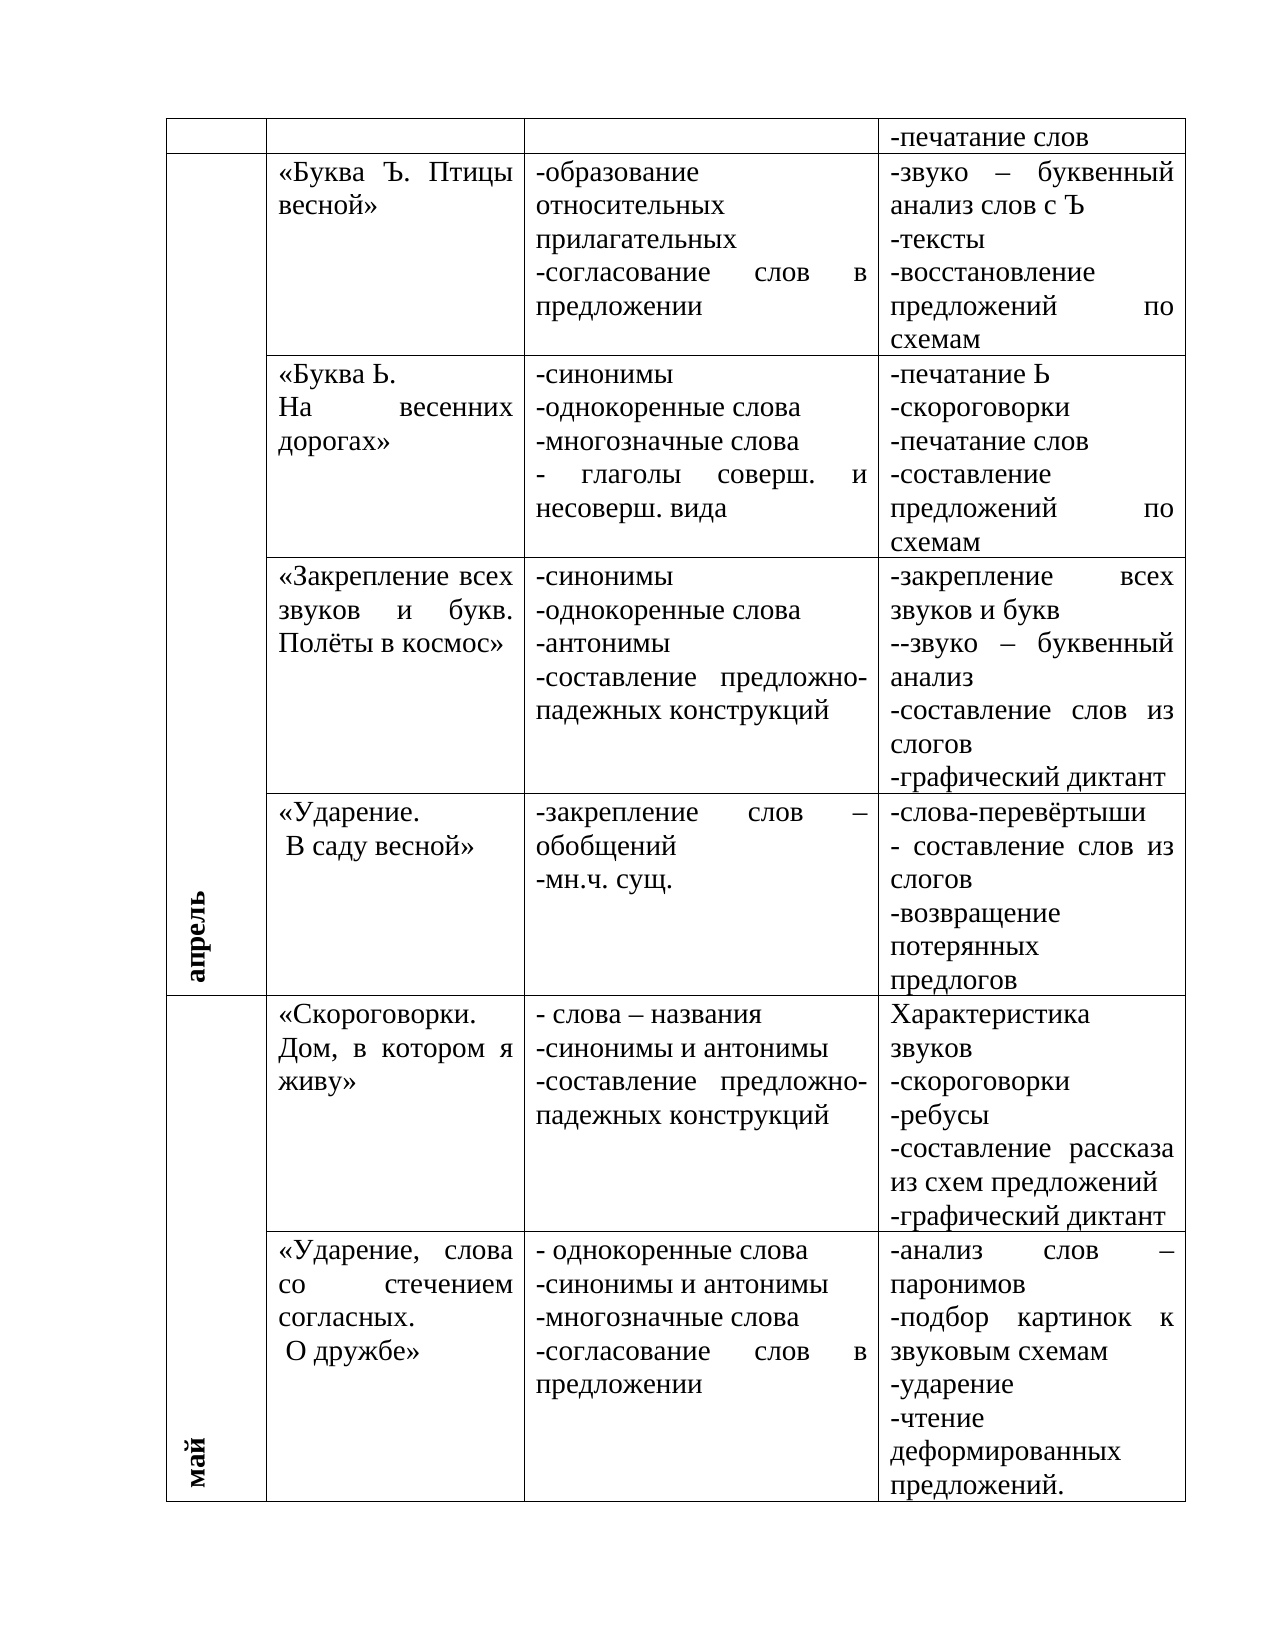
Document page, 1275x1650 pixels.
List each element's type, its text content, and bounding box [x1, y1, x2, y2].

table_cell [525, 119, 878, 153]
table_cell -закрепление слов – обобщений -мн.ч. сущ. [525, 794, 878, 995]
table_cell «Скороговорки. Дом, в котором я живу» [267, 996, 524, 1231]
table_cell апрель [167, 154, 266, 995]
table_cell -закрепление всех звуков и букв --звуко – буквенный анализ -составление слов из слогов -графический диктант [879, 558, 1185, 793]
table_cell -синонимы -однокоренные слова -многозначные слова - глаголы соверш. и несоверш. вида [525, 356, 878, 557]
table_cell -звуко – буквенный анализ слов с Ъ -тексты -восстановление предложений по схемам [879, 154, 1185, 355]
table_cell «Буква Ь. На весенних дорогах» [267, 356, 524, 557]
table_cell -образование относительных прилагательных -согласование слов в предложении [525, 154, 878, 355]
table_cell «Ударение. В саду весной» [267, 794, 524, 995]
table_cell «Буква Ъ. Птицы весной» [267, 154, 524, 355]
table_cell -печатание Ь -скороговорки -печатание слов -составление предложений по схемам [879, 356, 1185, 557]
table_cell -анализ слов – паронимов -подбор картинок к звуковым схемам -ударение -чтение деформированных предложений. [879, 1232, 1185, 1501]
table_cell - слова – названия -синонимы и антонимы -составление предложно-падежных конструкций [525, 996, 878, 1231]
table_cell «Ударение, слова со стечением согласных. О дружбе» [267, 1232, 524, 1501]
table_cell -слова-перевёртыши - составление слов из слогов -возвращение потерянных предлогов [879, 794, 1185, 995]
table_cell «Закрепление всех звуков и букв. Полёты в космос» [267, 558, 524, 793]
table_cell -синонимы -однокоренные слова -антонимы -составление предложно-падежных конструкций [525, 558, 878, 793]
table_cell - однокоренные слова -синонимы и антонимы -многозначные слова -согласование слов в предложении [525, 1232, 878, 1501]
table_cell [267, 119, 524, 153]
table_cell Характеристика звуков -скороговорки -ребусы -составление рассказа из схем предложений -графический диктант [879, 996, 1185, 1231]
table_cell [879, 119, 1185, 153]
table_cell май [167, 996, 266, 1501]
